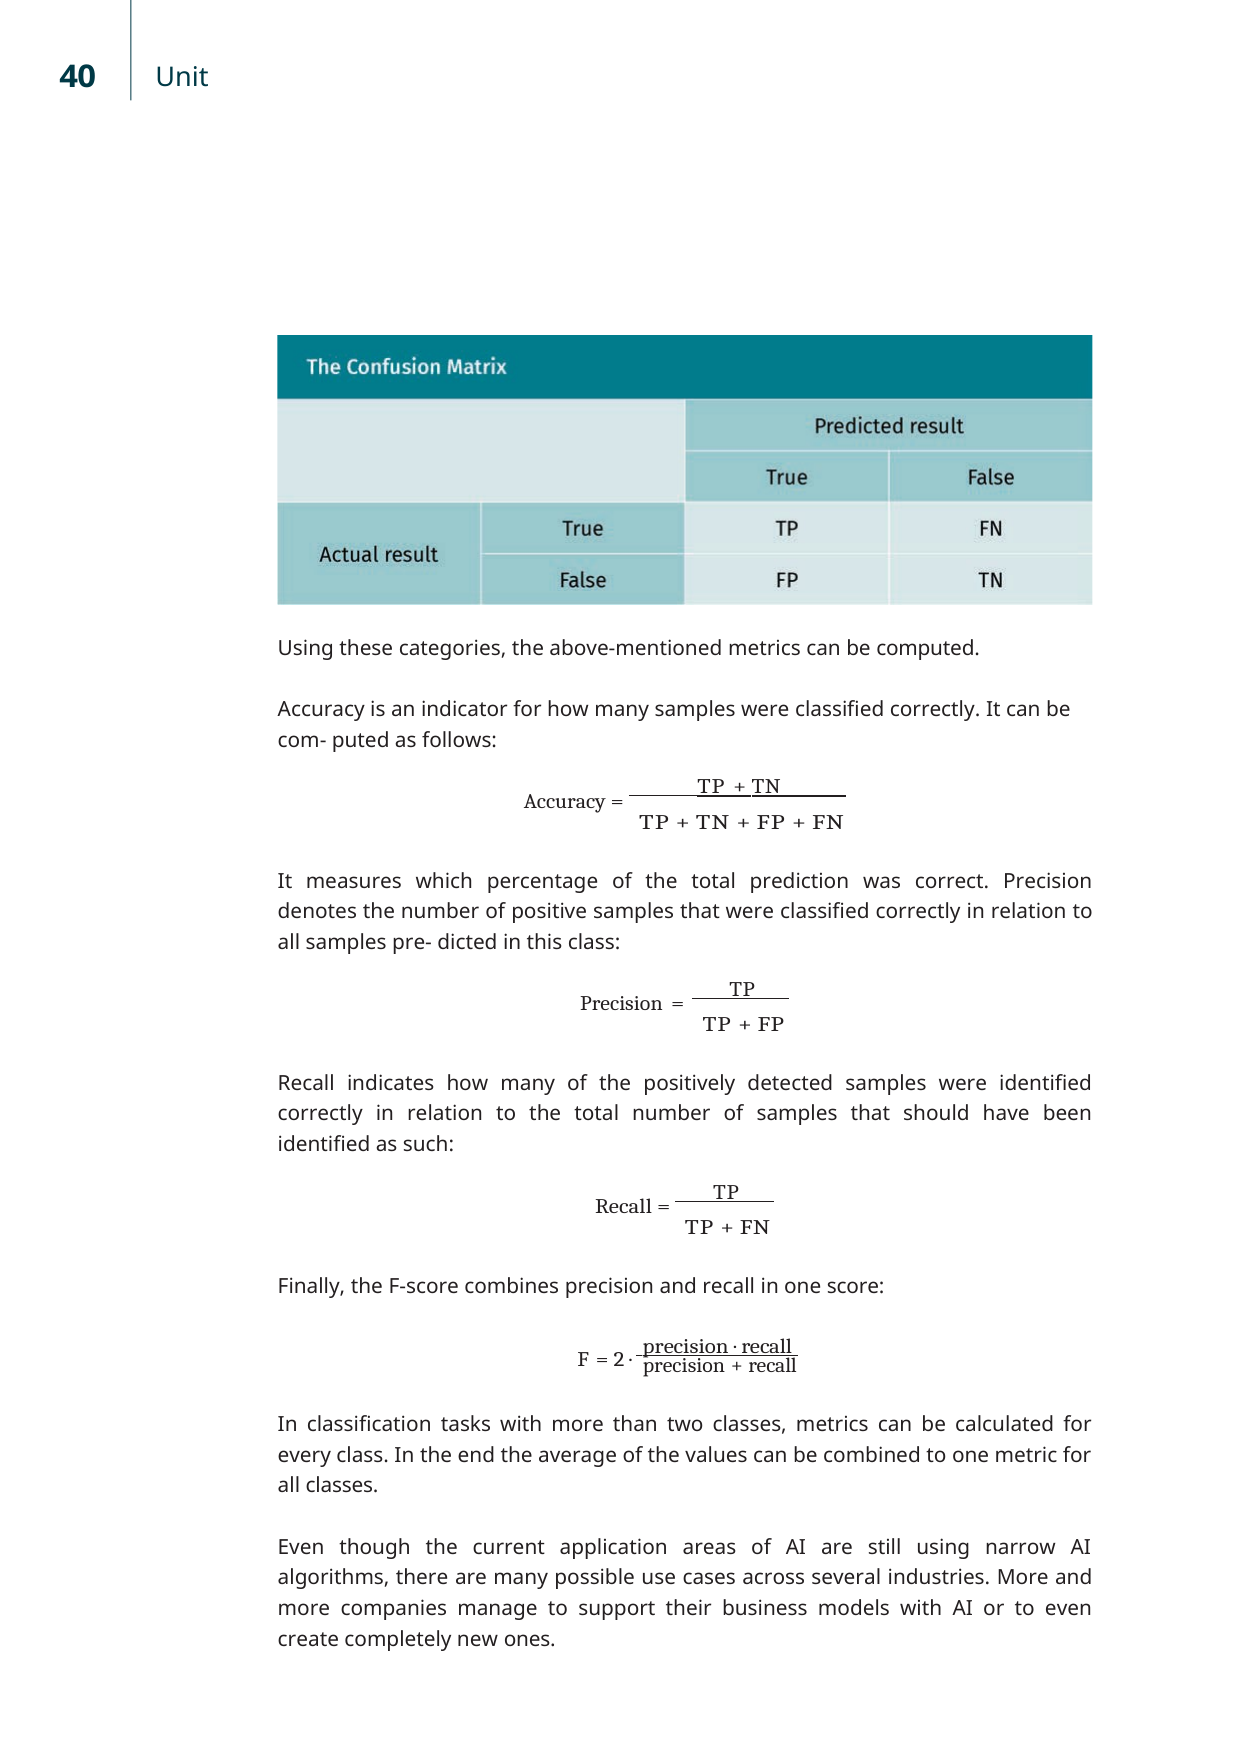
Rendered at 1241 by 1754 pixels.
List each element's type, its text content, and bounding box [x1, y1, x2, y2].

text Even though the current application areas of AI are still using narrow AI algorithms, there are many possible use cases across several industries. More and more companies manage to support their business models with AI or to even create completely new ones. [277, 1532, 1093, 1652]
text It measures which percentage of the total prediction was correct. Precision denotes the number of positive samples that were classified correctly in relation to all samples pre- dicted in this class: [277, 866, 1093, 956]
text Precision = TP [177, 986, 1192, 1017]
text Using these categories, the above-mentioned metrics can be computed. [277, 633, 1192, 661]
picture [277, 335, 1093, 605]
text Finally, the F-score combines precision and recall in one score: [277, 1271, 1192, 1300]
text Accuracy is an indicator for how many samples were classified correctly. It can be com- puted as follows: [277, 694, 1101, 753]
text In classification tasks with more than two classes, metrics can be calculated for every class. In the end the average of the values can be combined to one metric for all classes. [277, 1409, 1093, 1499]
text TP + FP [294, 1017, 1192, 1035]
text precision + recall [247, 1358, 1192, 1376]
text F = 2 · precision · recall [177, 1335, 1192, 1358]
text TP + TN + FP + FN [639, 814, 1192, 833]
text Recall indicates how many of the positively detected samples were identified correctly in relation to the total number of samples that should have been identified as such: [277, 1068, 1093, 1158]
text Accuracy = TP + TN [523, 784, 1192, 814]
text TP + FN [262, 1220, 1192, 1238]
text Recall = TP [177, 1189, 1192, 1220]
